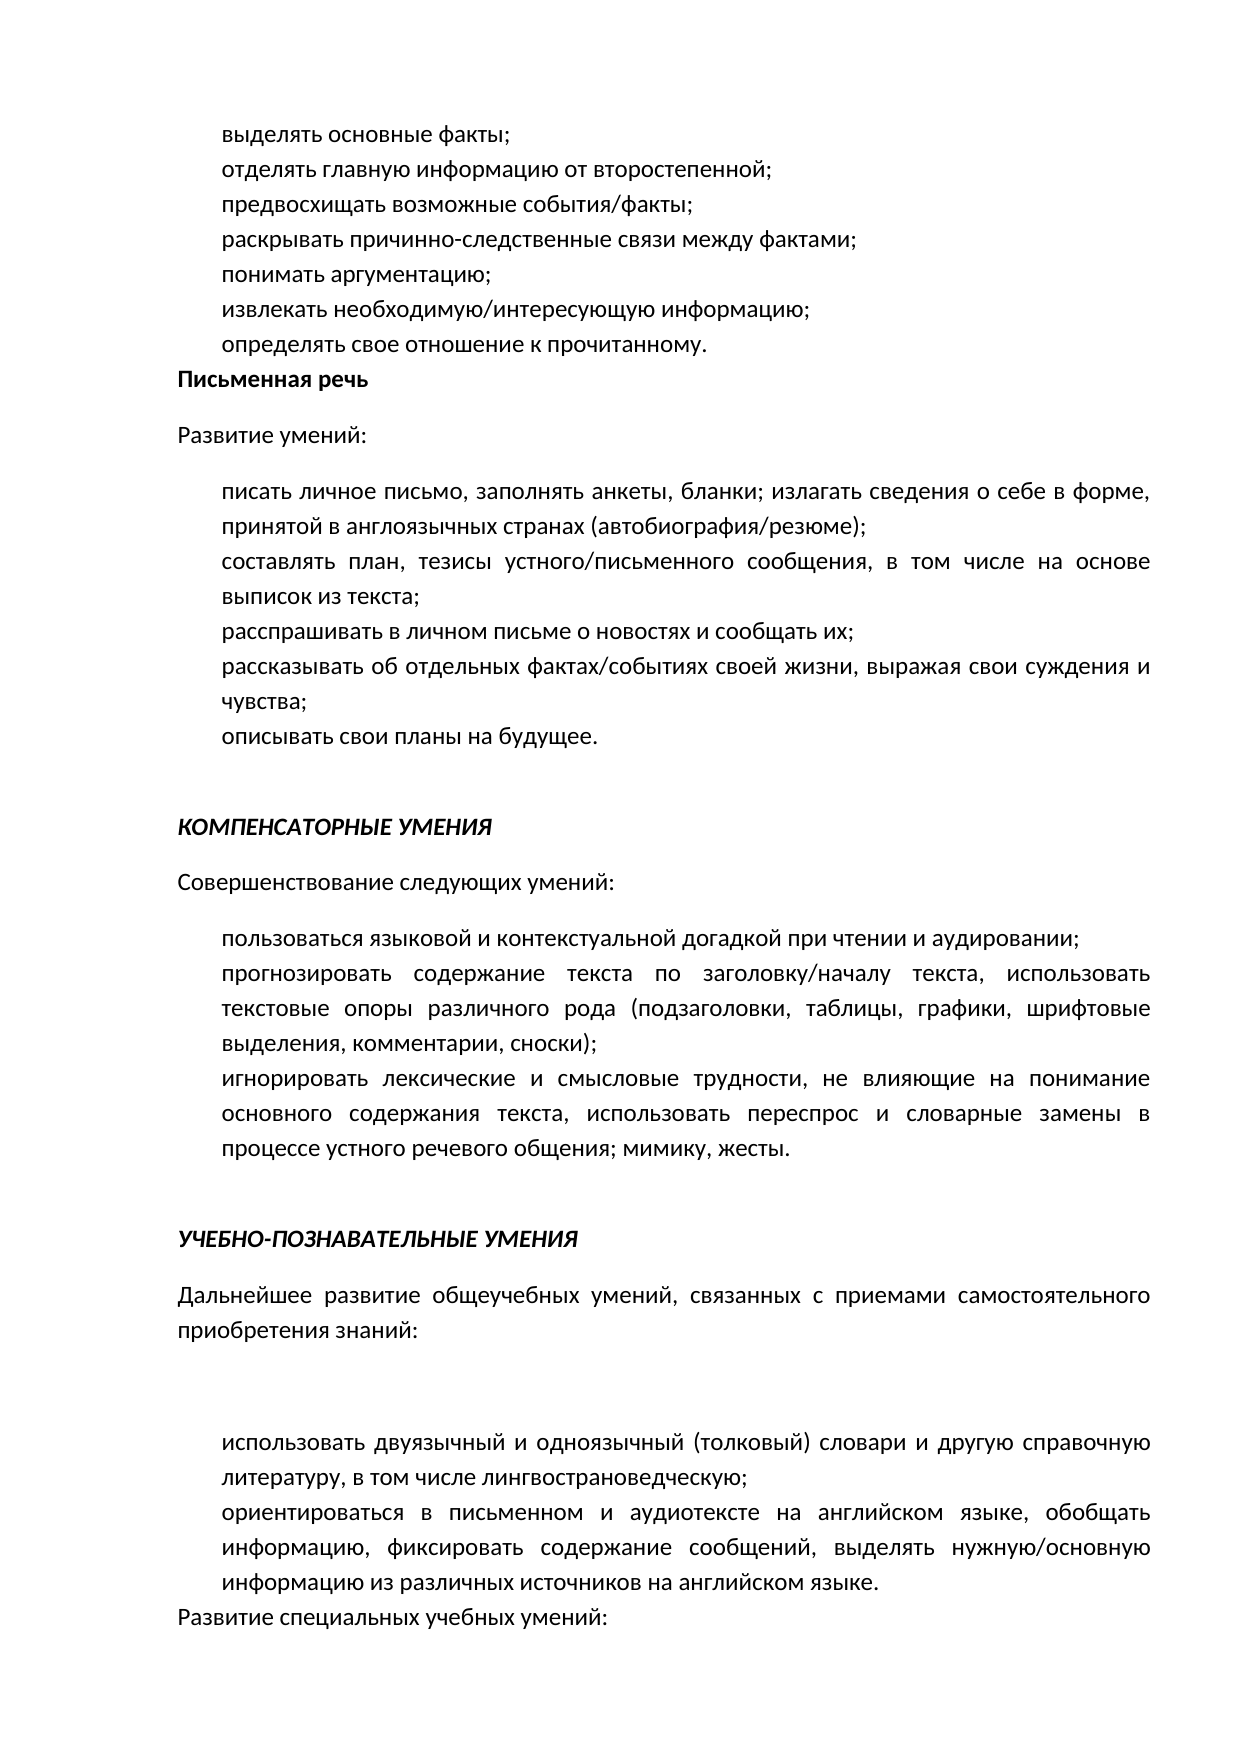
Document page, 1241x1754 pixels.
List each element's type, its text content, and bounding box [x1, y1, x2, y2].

list составлять план, тезисы устного/письменного сообщения, в том числе на основе выписок из текста; [221, 545, 1152, 610]
list выделять основные факты; [221, 118, 1152, 149]
list извлекать необходимую/интересующую информацию; [221, 293, 1152, 324]
text Совершенствование следующих умений: [177, 866, 1152, 897]
text КОМПЕНСАТОРНЫЕ УМЕНИЯ [177, 811, 1152, 841]
text Развитие умений: [177, 419, 1152, 449]
list игнорировать лексические и смысловые трудности, не влияющие на понимание основного содержания текста, использовать переспрос и словарные замены в процессе устного речевого общения; мимику, жесты. [221, 1062, 1152, 1163]
text УЧЕБНО-ПОЗНАВАТЕЛЬНЫЕ УМЕНИЯ [177, 1223, 1152, 1254]
text Письменная речь [177, 363, 1152, 394]
list пользоваться языковой и контекстуальной догадкой при чтении и аудировании; [221, 922, 1152, 953]
list определять свое отношение к прочитанному. [221, 328, 1152, 359]
list понимать аргументацию; [221, 258, 1152, 289]
list предвосхищать возможные события/факты; [221, 188, 1152, 219]
list ориентироваться в письменном и аудиотексте на английском языке, обобщать информацию, фиксировать содержание сообщений, выделять нужную/основную информацию из различных источников на английском языке. [221, 1496, 1152, 1596]
list рассказывать об отдельных фактах/событиях своей жизни, выражая свои суждения и чувства; [221, 650, 1152, 715]
list отделять главную информацию от второстепенной; [221, 153, 1152, 184]
list раскрывать причинно-следственные связи между фактами; [221, 223, 1152, 254]
list описывать свои планы на будущее. [221, 720, 1152, 750]
list прогнозировать содержание текста по заголовку/началу текста, использовать текстовые опоры различного рода (подзаголовки, таблицы, графики, шрифтовые выделения, комментарии, сноски); [221, 957, 1152, 1058]
list использовать двуязычный и одноязычный (толковый) словари и другую справочную литературу, в том числе лингвострановедческую; [221, 1426, 1152, 1491]
text Развитие специальных учебных умений: [177, 1601, 1152, 1631]
text Дальнейшее развитие общеучебных умений, связанных с приемами самостоятельного приобретения знаний: [177, 1279, 1152, 1344]
list расспрашивать в личном письме о новостях и сообщать их; [221, 615, 1152, 645]
list писать личное письмо, заполнять анкеты, бланки; излагать сведения о себе в форме, принятой в англоязычных странах (автобиография/резюме); [221, 475, 1152, 540]
